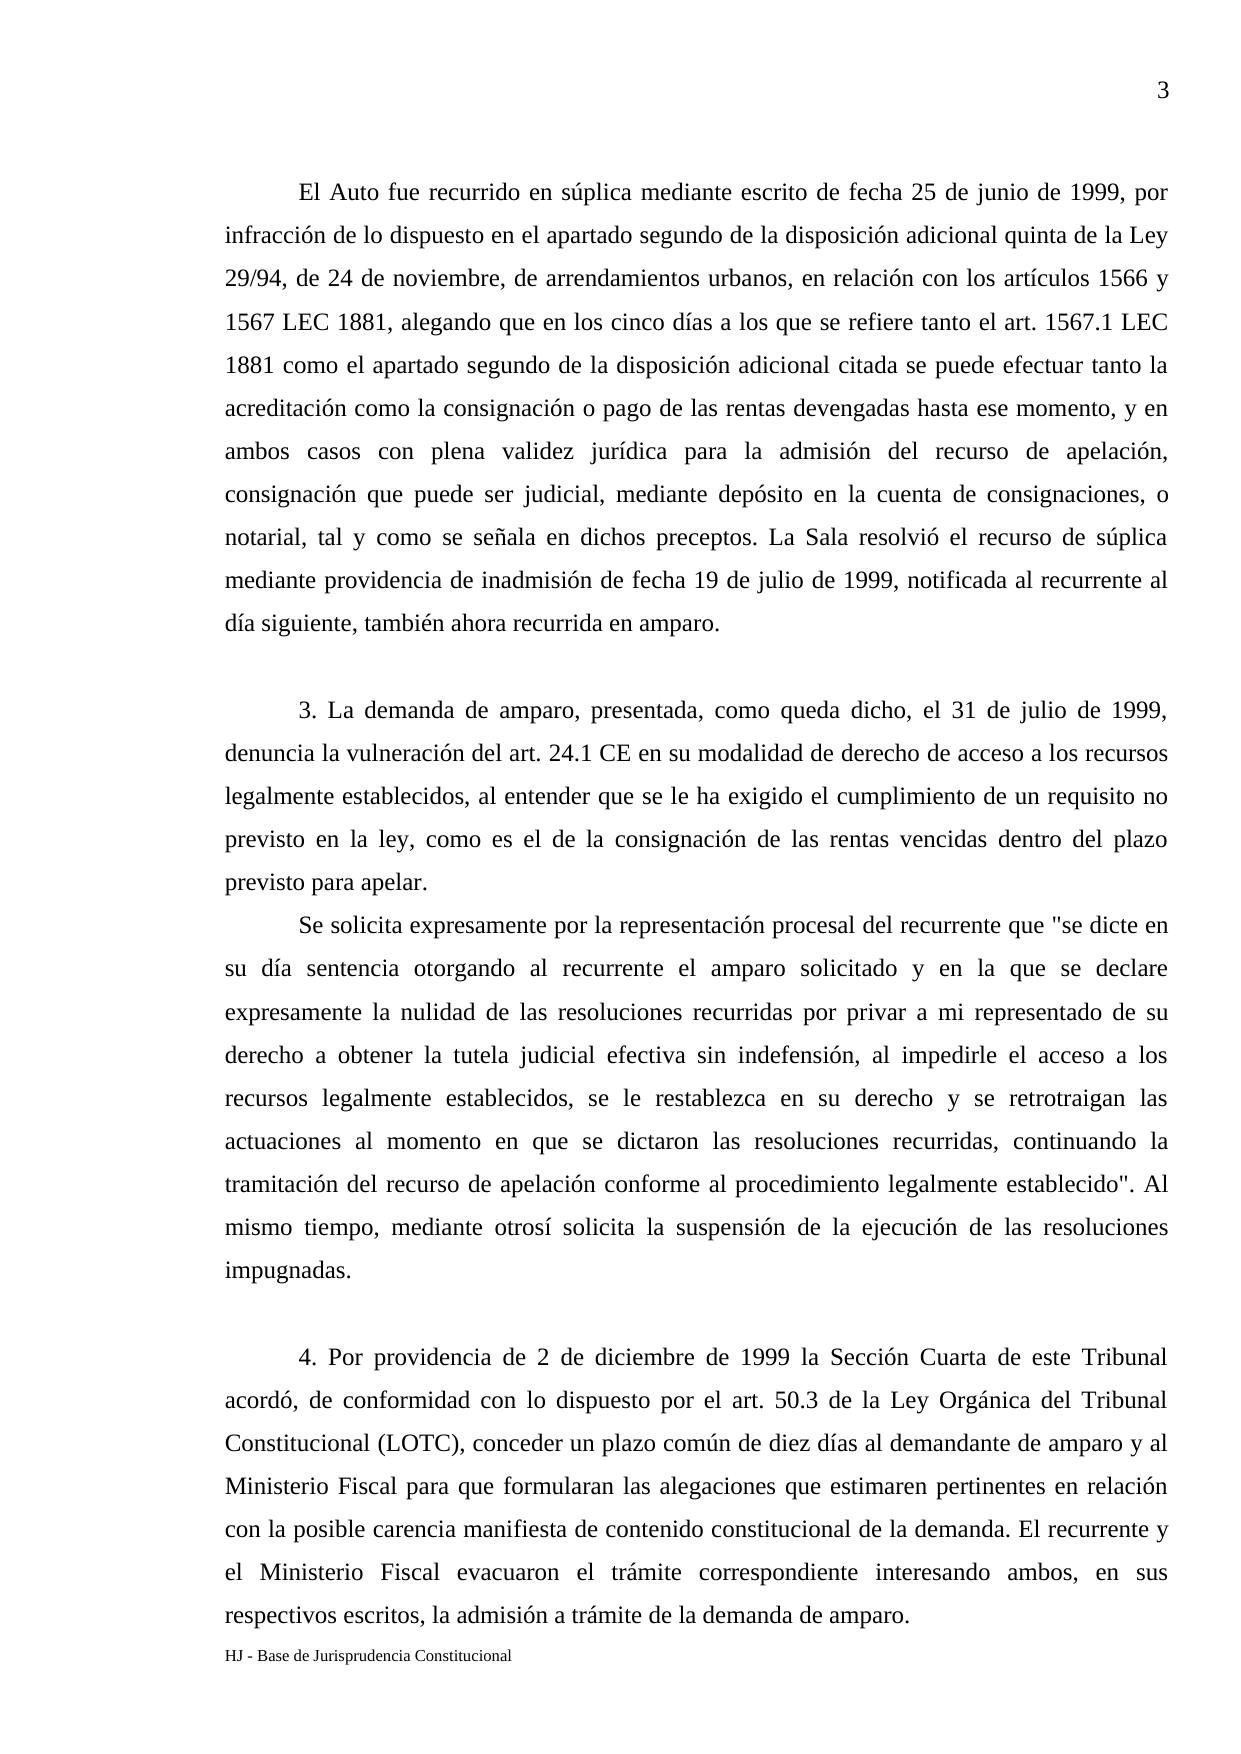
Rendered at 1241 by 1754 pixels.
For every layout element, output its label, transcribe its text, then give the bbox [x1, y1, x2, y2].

text Se solicita expresamente por la representación procesal del recurrente que "se dicte en su día sentencia otorgando al recurrente el amparo solicitado y en la que se declare expresamente la nulidad de las resoluciones recurridas por privar a mi representado de su derecho a obtener la tutela judicial efectiva sin indefensión, al impedirle el acceso a los recursos legalmente establecidos, se le restablezca en su derecho y se retrotraigan las actuaciones al momento en que se dictaron las resoluciones recurridas, continuando la tramitación del recurso de apelación conforme al procedimiento legalmente establecido". Al mismo tiempo, mediante otrosí solicita la suspensión de la ejecución de las resoluciones impugnadas. [224, 910, 1169, 1284]
text El Auto fue recurrido en súplica mediante escrito de fecha 25 de junio de 1999, por infracción de lo dispuesto en el apartado segundo de la disposición adicional quinta de la Ley 29/94, de 24 de noviembre, de arrendamientos urbanos, en relación con los artículos 1566 y 1567 LEC 1881, alegando que en los cinco días a los que se refiere tanto el art. 1567.1 LEC 1881 como el apartado segundo de la disposición adicional citada se puede efectuar tanto la acreditación como la consignación o pago de las rentas devengadas hasta ese momento, y en ambos casos con plena validez jurídica para la admisión del recurso de apelación, consignación que puede ser judicial, mediante depósito en la cuenta de consignaciones, o notarial, tal y como se señala en dichos preceptos. La Sala resolvió el recurso de súplica mediante providencia de inadmisión de fecha 19 de julio de 1999, notificada al recurrente al día siguiente, también ahora recurrida en amparo. [224, 177, 1169, 637]
text 4. Por providencia de 2 de diciembre de 1999 la Sección Cuarta de este Tribunal acordó, de conformidad con lo dispuesto por el art. 50.3 de la Ley Orgánica del Tribunal Constitucional (LOTC), conceder un plazo común de diez días al demandante de amparo y al Ministerio Fiscal para que formularan las alegaciones que estimaren pertinentes en relación con la posible carencia manifiesta de contenido constitucional de la demanda. El recurrente y el Ministerio Fiscal evacuaron el trámite correspondiente interesando ambos, en sus respectivos escritos, la admisión a trámite de la demanda de amparo. [224, 1342, 1169, 1629]
text 3. La demanda de amparo, presentada, como queda dicho, el 31 de julio de 1999, denuncia la vulneración del art. 24.1 CE en su modalidad de derecho de acceso a los recursos legalmente establecidos, al entender que se le ha exigido el cumplimiento de un requisito no previsto en la ley, como es el de la consignación de las rentas vencidas dentro del plazo previsto para apelar. [224, 695, 1169, 896]
